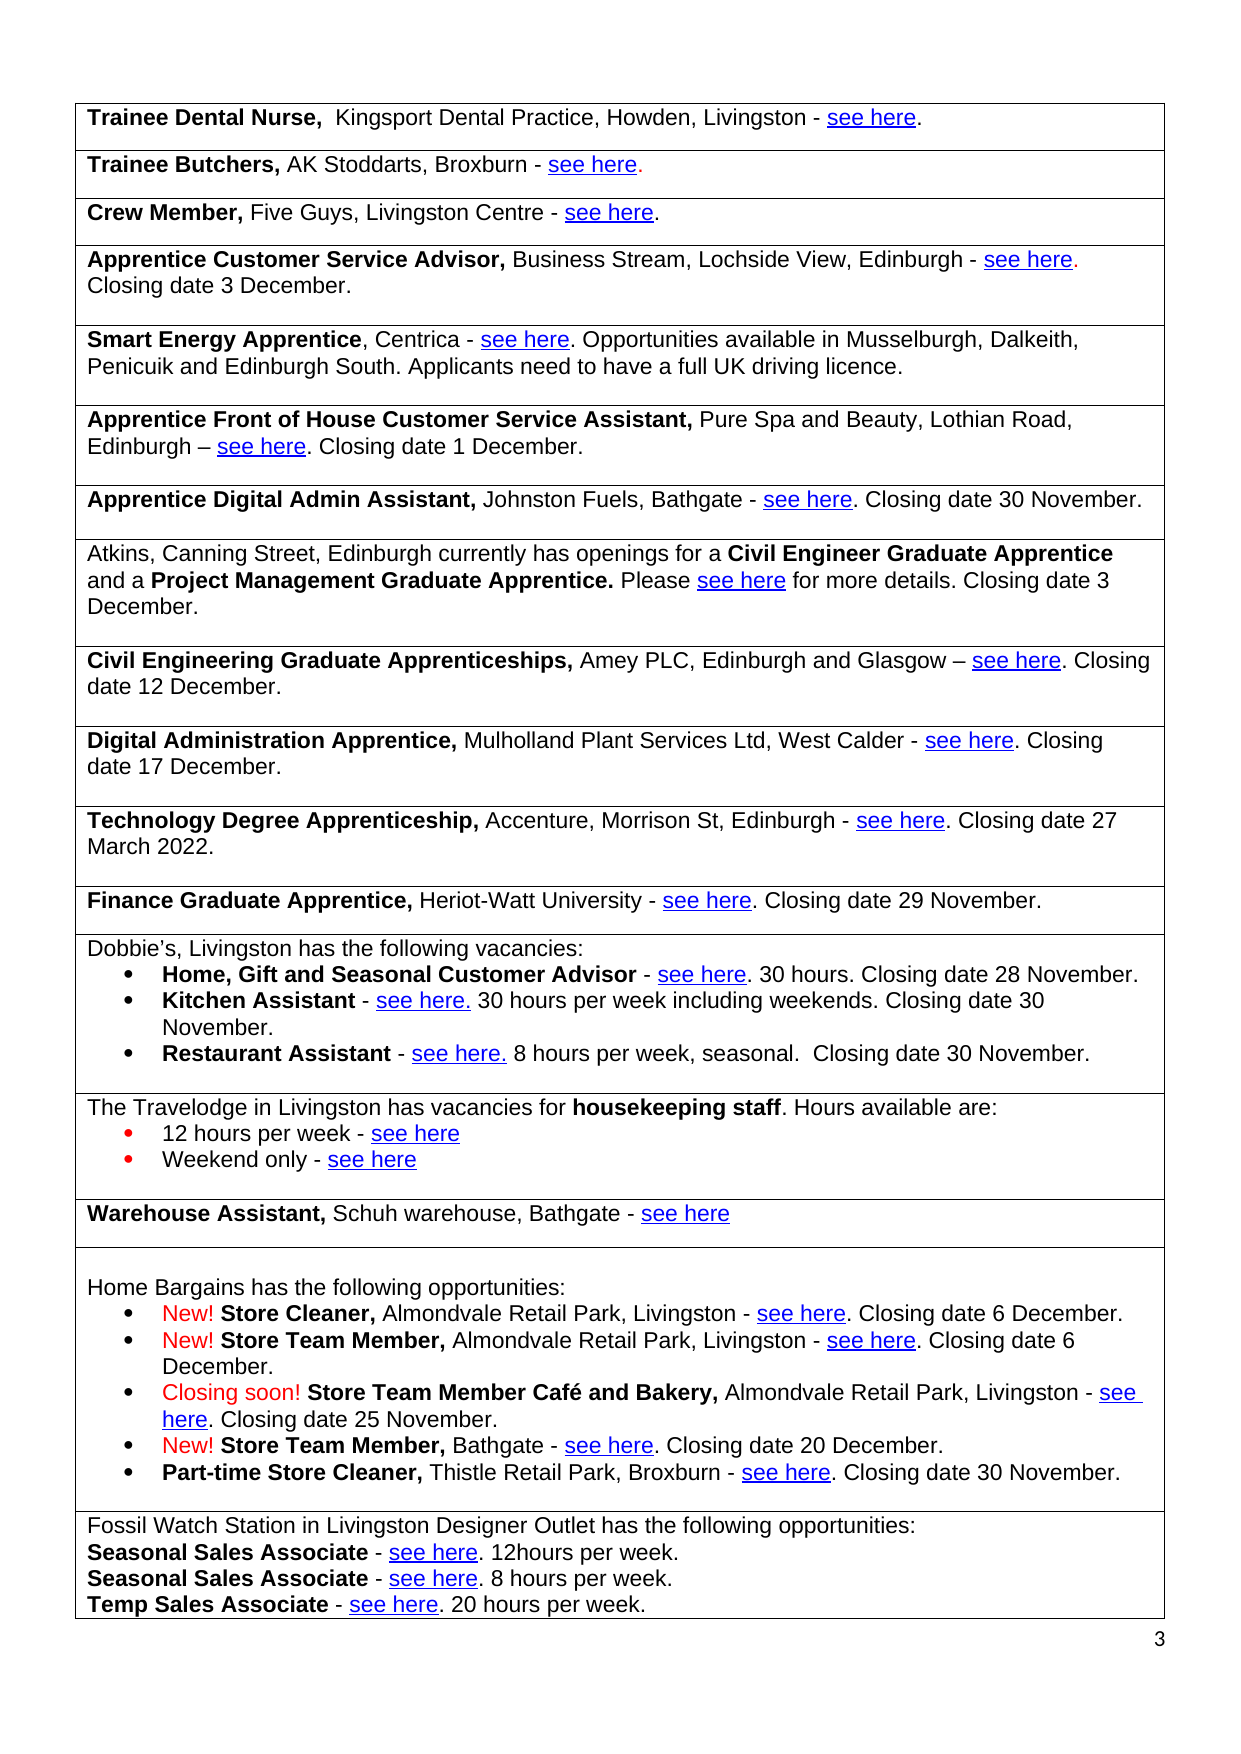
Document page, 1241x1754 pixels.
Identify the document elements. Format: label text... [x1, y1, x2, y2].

table_cell Trainee Dental Nurse, Kingsport Dental Practice, Howden, Livingston - see here. [76, 104, 1164, 150]
table_cell Finance Graduate Apprentice, Heriot-Watt University - see here. Closing date 29 November. [76, 887, 1164, 933]
table_cell Crew Member, Five Guys, Livingston Centre - see here. [76, 199, 1164, 245]
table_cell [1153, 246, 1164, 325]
table_cell Trainee Butchers, AK Stoddarts, Broxburn - see here. [76, 151, 1164, 198]
table_cell Apprentice Digital Admin Assistant, Johnston Fuels, Bathgate - see here. Closing date 30 November. [76, 486, 1164, 539]
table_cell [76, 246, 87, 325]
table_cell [76, 1512, 1164, 1618]
table_cell Civil Engineering Graduate Apprenticeships, Amey PLC, Edinburgh and Glasgow – see here. Closing date 12 December. [76, 647, 1164, 726]
table_cell Home Bargains has the following opportunities: New! Store Cleaner, Almondvale Retail Park, Livingston - see here. Closing date 6 December. New! Store Team Member, Almondvale Retail Park, Livingston - see here. Closing date 6 December. Closing soon! Store Team Member Café and Bakery, Almondvale Retail Park, Livingston - see here. Closing date 25 November. New! Store Team Member, Bathgate - see here. Closing date 20 December. Part-time Store Cleaner, Thistle Retail Park, Broxburn - see here. Closing date 30 November. [76, 1248, 1164, 1511]
table_cell Smart Energy Apprentice, Centrica - see here. Opportunities available in Musselburgh, Dalkeith, Penicuik and Edinburgh South. Applicants need to have a full UK driving licence. [76, 326, 1164, 405]
table_cell Technology Degree Apprenticeship, Accenture, Morrison St, Edinburgh - see here. Closing date 27 March 2022. [76, 807, 1164, 886]
table_cell Apprentice Front of House Customer Service Assistant, Pure Spa and Beauty, Lothian Road, Edinburgh – see here. Closing date 1 December. [76, 406, 1164, 485]
table_cell The Travelodge in Livingston has vacancies for housekeeping staff. Hours available are: 12 hours per week - see here Weekend only - see here [76, 1094, 1164, 1199]
table_cell Dobbie’s, Livingston has the following vacancies: Home, Gift and Seasonal Customer Advisor - see here. 30 hours. Closing date 28 November. Kitchen Assistant - see here. 30 hours per week including weekends. Closing date 30 November. Restaurant Assistant - see here. 8 hours per week, seasonal. Closing date 30 November. [76, 935, 1164, 1093]
table_cell Atkins, Canning Street, Edinburgh currently has openings for a Civil Engineer Graduate Apprentice and a Project Management Graduate Apprentice. Please see here for more details. Closing date 3 December. [76, 540, 1164, 646]
table_cell Warehouse Assistant, Schuh warehouse, Bathgate - see here [76, 1200, 1164, 1247]
table_cell Digital Administration Apprentice, Mulholland Plant Services Ltd, West Calder - see here. Closing date 17 December. [76, 727, 1164, 806]
